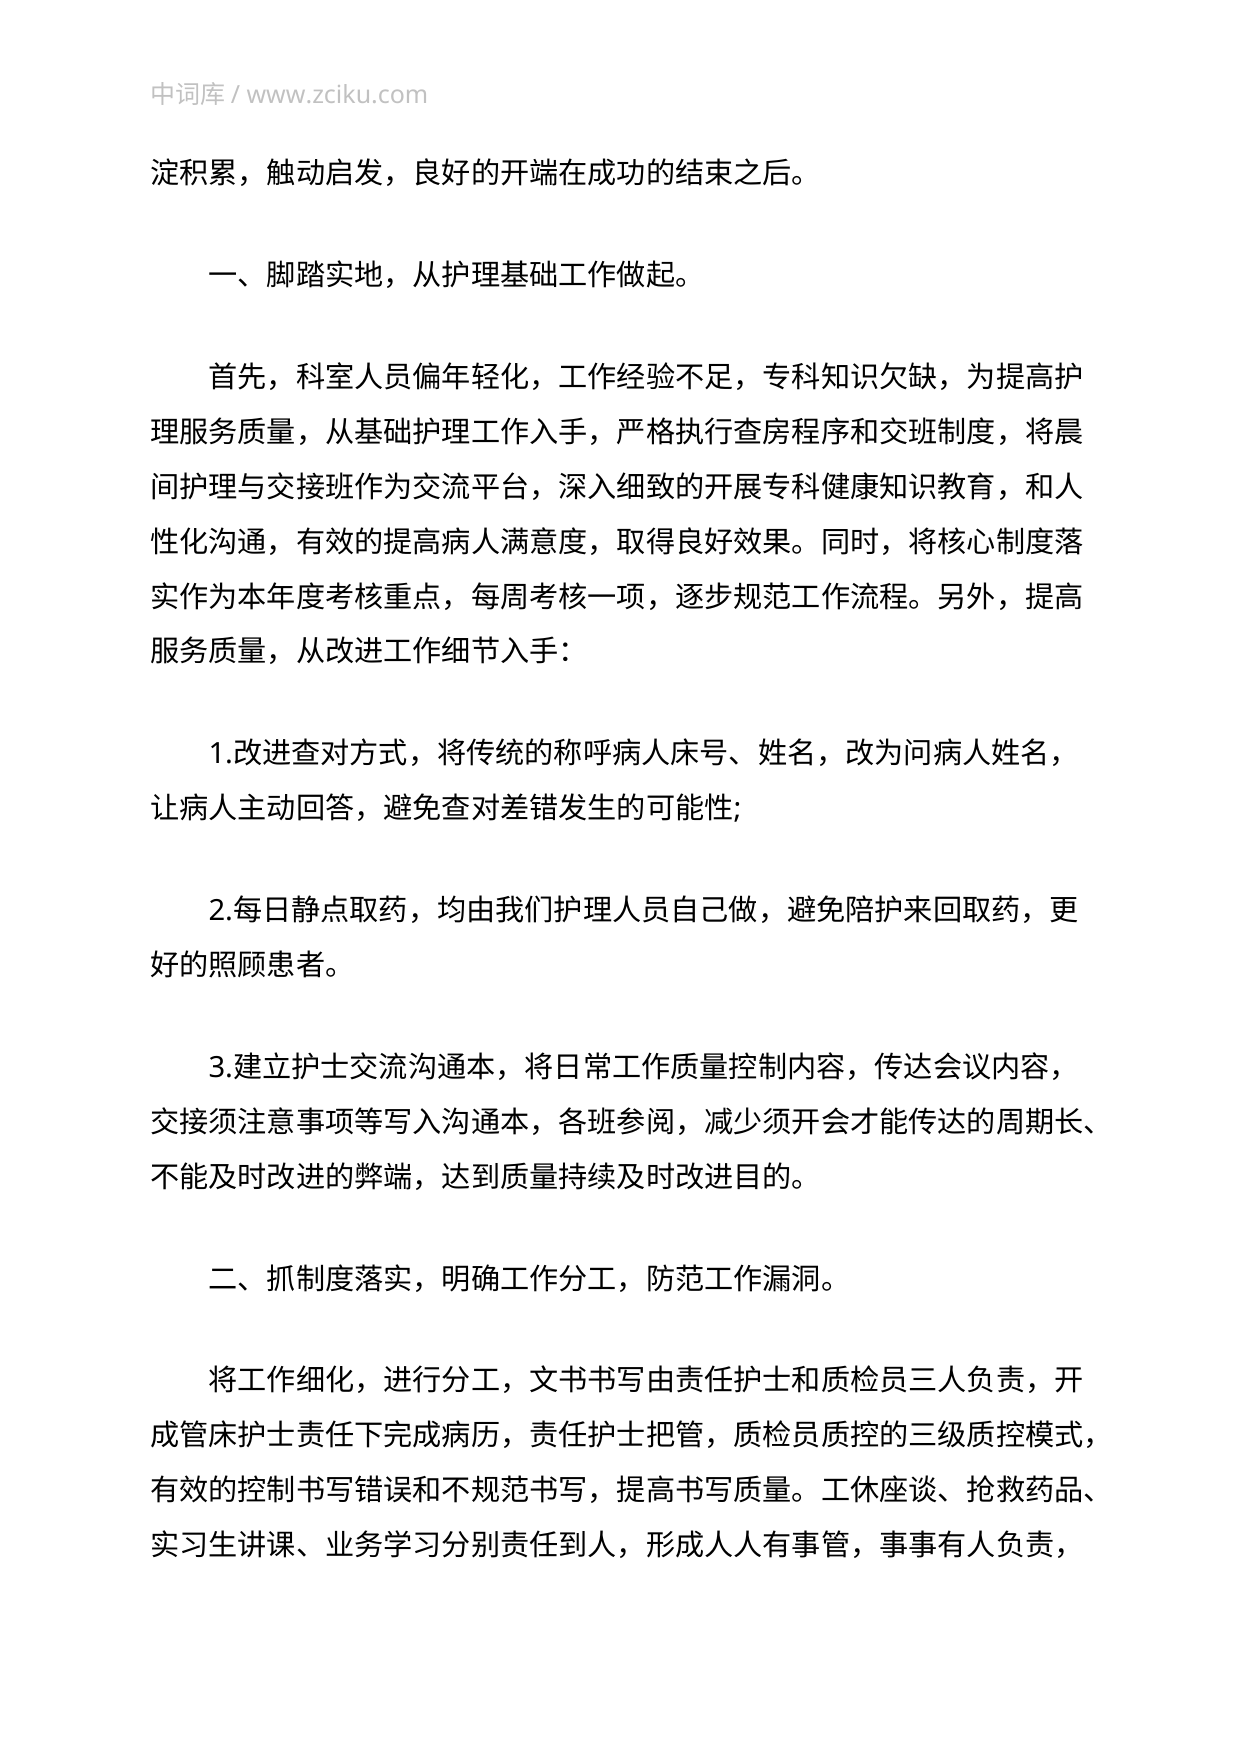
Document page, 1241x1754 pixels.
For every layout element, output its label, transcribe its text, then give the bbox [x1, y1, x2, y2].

text 首先，科室人员偏年轻化，工作经验不足，专科知识欠缺，为提高护理服务质量，从基础护理工作入手，严格执行查房程序和交班制度，将晨间护理与交接班作为交流平台，深入细致的开展专科健康知识教育，和人性化沟通，有效的提高病人满意度，取得良好效果。同时，将核心制度落实作为本年度考核重点，每周考核一项，逐步规范工作流程。另外，提高服务质量，从改进工作细节入手： [150, 353, 1090, 670]
text 一、脚踏实地，从护理基础工作做起。 [150, 252, 1090, 294]
text 2.每日静点取药，均由我们护理人员自己做，避免陪护来回取药，更好的照顾患者。 [150, 887, 1090, 984]
text 3.建立护士交流沟通本，将日常工作质量控制内容，传达会议内容，交接须注意事项等写入沟通本，各班参阅，减少须开会才能传达的周期长、不能及时改进的弊端，达到质量持续及时改进目的。 [150, 1043, 1090, 1196]
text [150, 150, 1090, 192]
text 1.改进查对方式，将传统的称呼病人床号、姓名，改为问病人姓名，让病人主动回答，避免查对差错发生的可能性; [150, 730, 1090, 827]
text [150, 1357, 1090, 1564]
text 二、抓制度落实，明确工作分工，防范工作漏洞。 [150, 1255, 1090, 1297]
